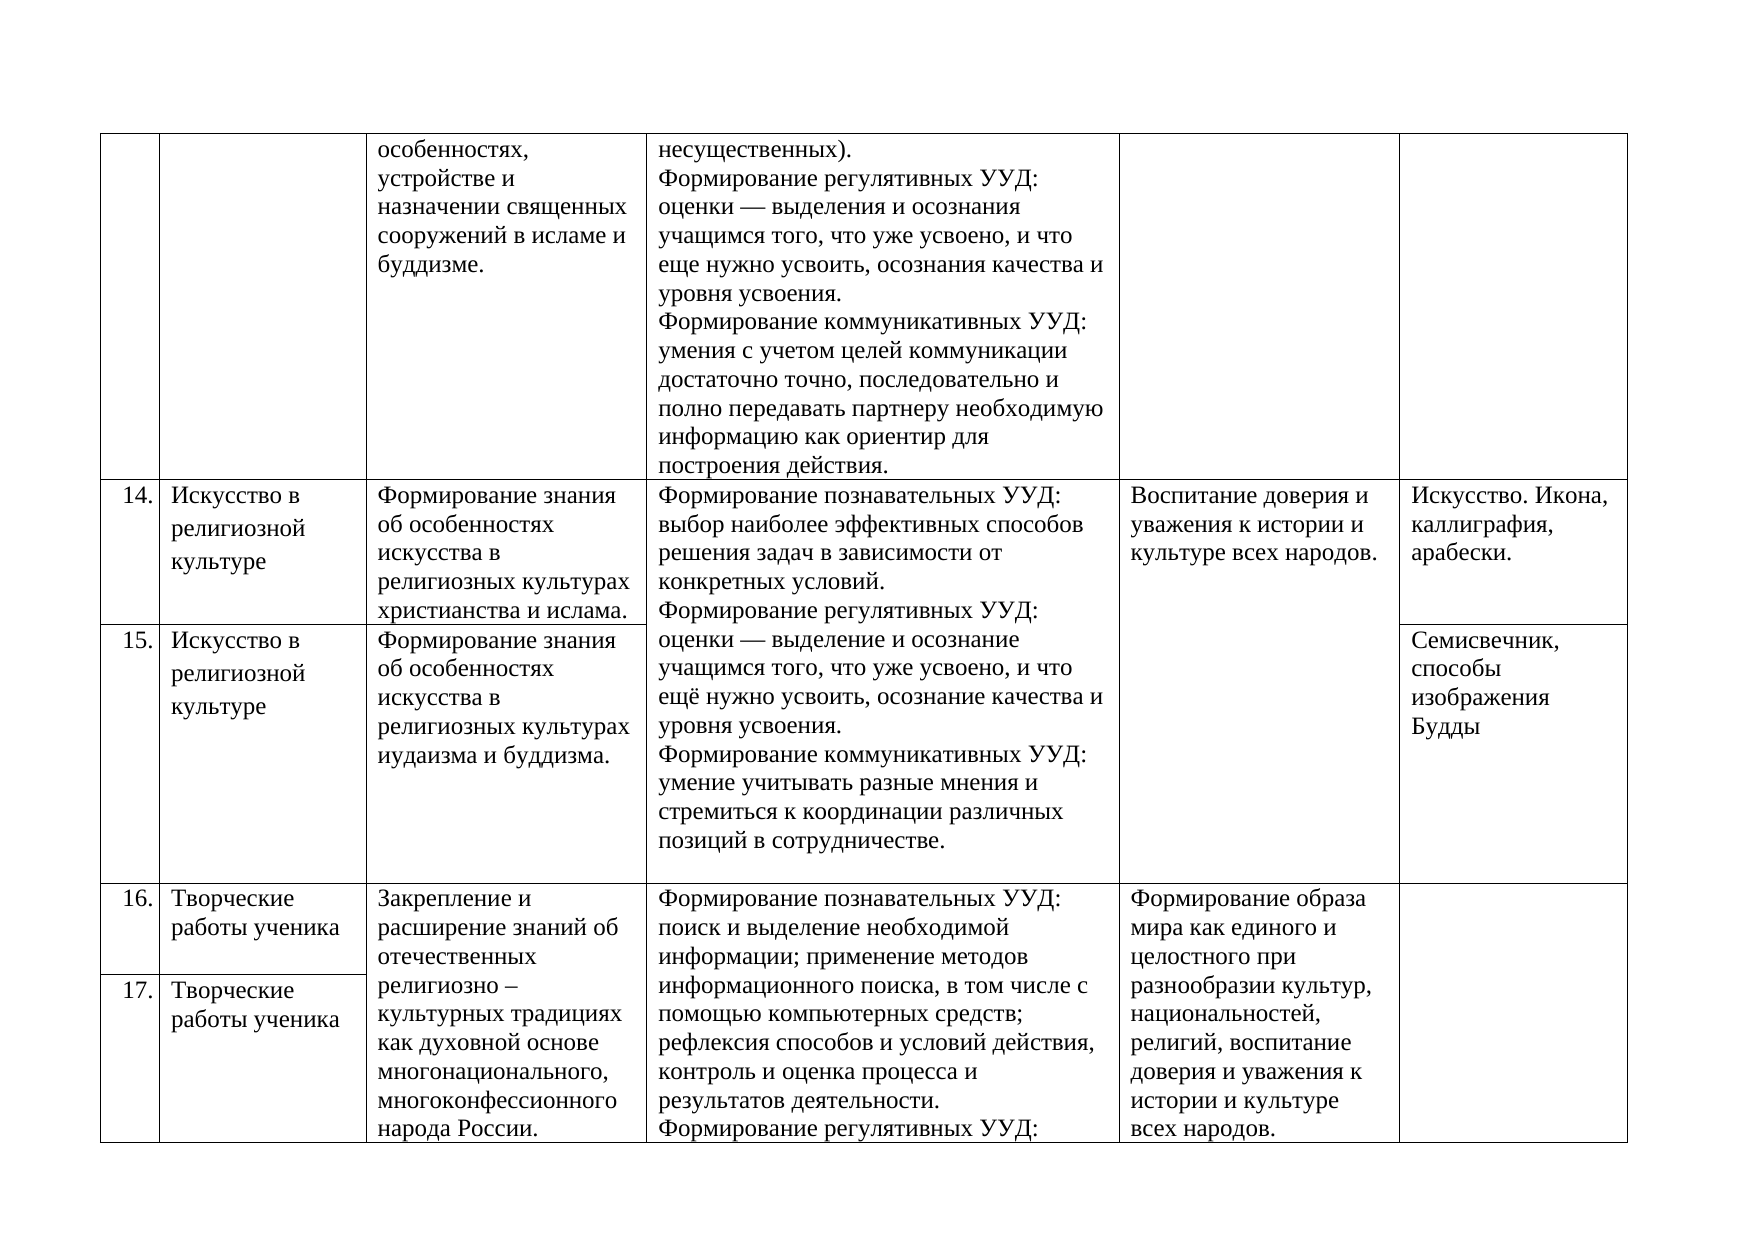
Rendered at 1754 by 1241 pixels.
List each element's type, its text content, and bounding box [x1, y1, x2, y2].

table_cell Формирование познавательных УУД: выбор наиболее эффективных способов решения задач в зависимости от конкретных условий. Формирование регулятивных УУД: оценки — выделение и осознание учащимся того, что уже усвоено, и что ещё нужно усвоить, осознание качества и уровня усвоения. Формирование коммуникативных УУД: умение учитывать разные мнения и стремиться к координации различных позиций в сотрудничестве. [647, 480, 1119, 882]
table_cell Закрепление и расширение знаний об отечественных религиозно – культурных традициях как духовной основе многонационального, многоконфессионного народа России. [367, 884, 646, 1142]
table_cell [1400, 134, 1627, 479]
table_cell Формирование знания об особенностях искусства в религиозных культурах христианства и ислама. [367, 480, 646, 624]
table_cell [101, 884, 159, 974]
table_cell Искусство. Икона, каллиграфия, арабески. [1400, 480, 1627, 624]
table_cell Искусство в религиозной культуре [160, 625, 366, 882]
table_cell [647, 134, 1119, 479]
table_cell Формирование познавательных УУД: поиск и выделение необходимой информации; применение методов информационного поиска, в том числе с помощью компьютерных средств; рефлексия способов и условий действия, контроль и оценка процесса и результатов деятельности. Формирование регулятивных УУД: прогнозирования — предвосхищение результата и уровня усвоения знаний, его временных характеристик; планирования — определение последовательности промежуточных целей с учётом конечного результата; составление плана и последовательности действий. Формирование коммуникативных УУД: планирование учебного сотрудничества с учителем и сверстниками — определение цели, функций участников, способов взаимодействия. [647, 884, 1119, 1142]
table_cell Семисвечник, способы изображения Будды [1400, 625, 1627, 882]
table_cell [160, 134, 366, 479]
table_cell Искусство в религиозной культуре [160, 480, 366, 624]
table_cell Формирование образа мира как единого и целостного при разнообразии культур, национальностей, религий, воспитание доверия и уважения к истории и культуре всех народов. [1120, 884, 1399, 1142]
table_cell [101, 975, 159, 1142]
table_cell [160, 975, 366, 1142]
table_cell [367, 134, 646, 479]
table_cell [101, 480, 159, 624]
table_cell [101, 134, 159, 479]
table_cell Формирование знания об особенностях искусства в религиозных культурах иудаизма и буддизма. [367, 625, 646, 882]
table_cell [101, 625, 159, 882]
table_cell Творческие работы ученика [160, 884, 366, 974]
table_cell Воспитание доверия и уважения к истории и культуре всех народов. [1120, 480, 1399, 882]
table_cell [1400, 884, 1627, 1142]
